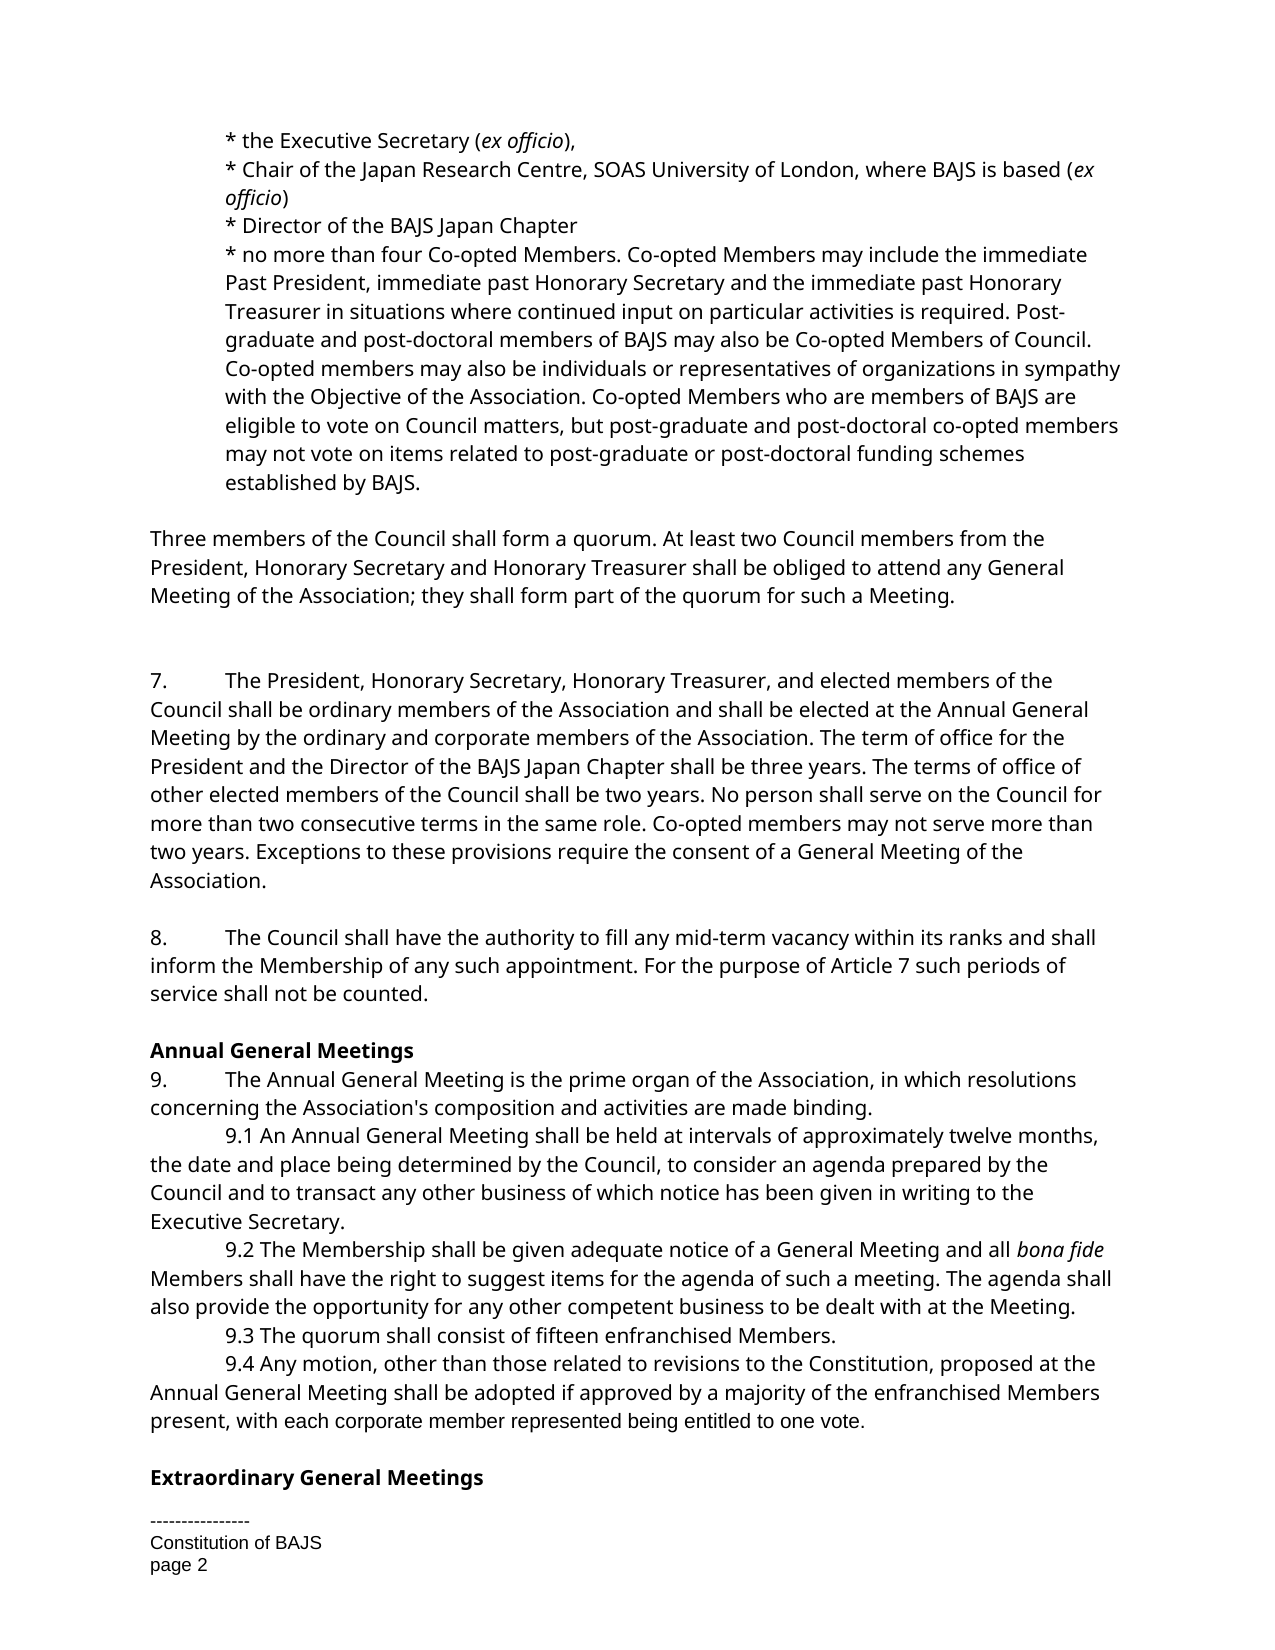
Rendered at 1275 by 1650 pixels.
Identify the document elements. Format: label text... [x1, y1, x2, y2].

text 8. The Council shall have the authority to fill any mid-term vacancy within its ranks and shall inform the Membership of any such appointment. For the purpose of Article 7 such periods of service shall not be counted. [150, 923, 1125, 1008]
text 7. The President, Honorary Secretary, Honorary Treasurer, and elected members of the Council shall be ordinary members of the Association and shall be elected at the Annual General Meeting by the ordinary and corporate members of the Association. The term of office for the President and the Director of the BAJS Japan Chapter shall be three years. The terms of office of other elected members of the Council shall be two years. No person shall serve on the Council for more than two consecutive terms in the same role. Co-opted members may not serve more than two years. Exceptions to these provisions require the consent of a General Meeting of the Association. [150, 667, 1125, 894]
text General Meetings [150, 1036, 1125, 1065]
text * Director of the BAJS Japan Chapter [150, 212, 1125, 240]
text * no more than four Co-opted Members. Co-opted Members may include the immediate Past President, immediate past Honorary Secretary and the immediate past Honorary Treasurer in situations where continued input on particular activities is required. Post-graduate and post-doctoral members of BAJS may also be Co-opted Members of Council. Co-opted members may also be individuals or representatives of organizations in sympathy with the Objective of the Association. Co-opted Members who are members of BAJS are eligible to vote on Council matters, but post-graduate and post-doctoral co-opted members may not vote on items related to post-graduate or post-doctoral funding schemes established by BAJS. [225, 240, 1125, 496]
text * Chair of the Japan Research Centre, SOAS University of London, where BAJS is based (ex officio) [225, 155, 1125, 212]
text Three members of the Council shall form a quorum. At least two Council members from the President, Honorary Secretary and Honorary Treasurer shall be obliged to attend any General Meeting of the Association; they shall form part of the quorum for such a Meeting. [150, 524, 1125, 610]
text Extraordinary General Meetings [150, 1463, 1125, 1491]
text 9. [150, 1065, 1125, 1122]
text * the Executive Secretary (ex officio), [150, 126, 1125, 155]
